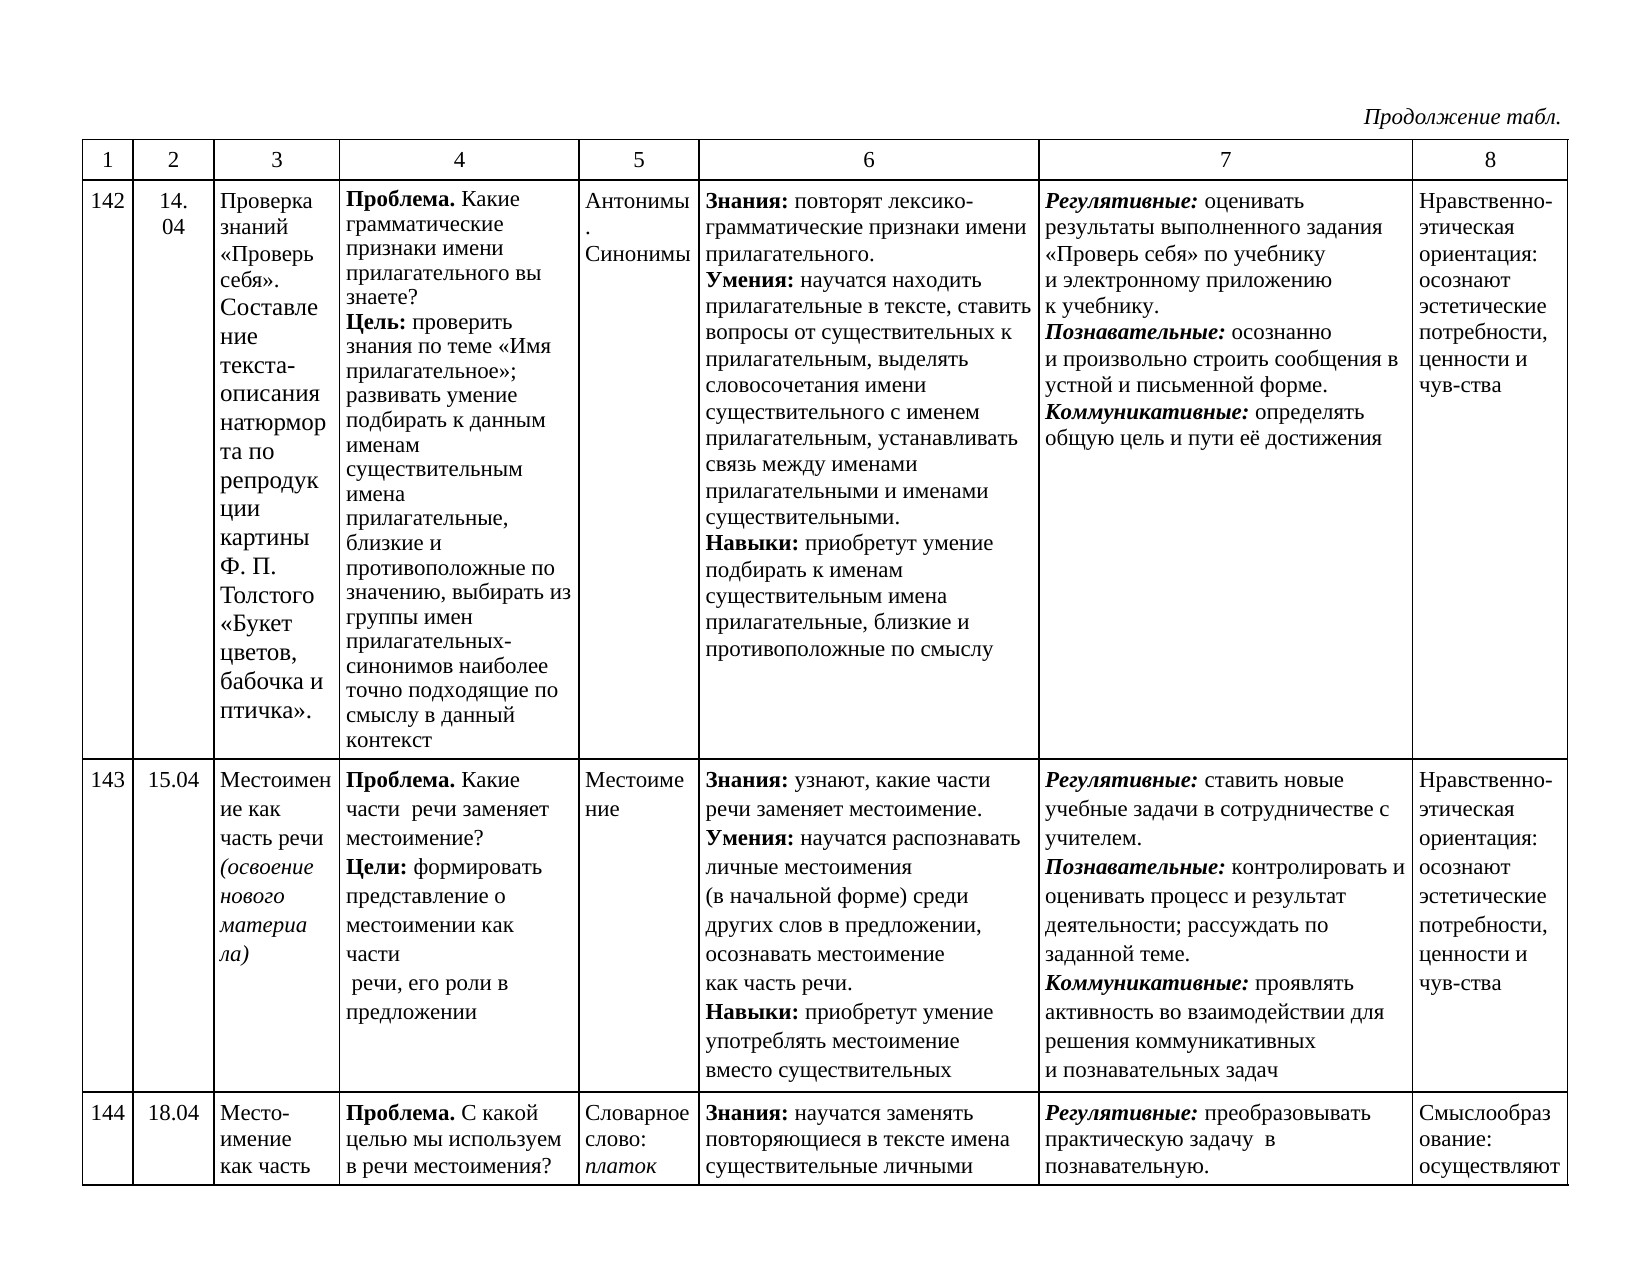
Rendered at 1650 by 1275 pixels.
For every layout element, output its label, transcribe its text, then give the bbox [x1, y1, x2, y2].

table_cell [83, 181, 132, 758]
text Продолжение табл. [89, 103, 1561, 130]
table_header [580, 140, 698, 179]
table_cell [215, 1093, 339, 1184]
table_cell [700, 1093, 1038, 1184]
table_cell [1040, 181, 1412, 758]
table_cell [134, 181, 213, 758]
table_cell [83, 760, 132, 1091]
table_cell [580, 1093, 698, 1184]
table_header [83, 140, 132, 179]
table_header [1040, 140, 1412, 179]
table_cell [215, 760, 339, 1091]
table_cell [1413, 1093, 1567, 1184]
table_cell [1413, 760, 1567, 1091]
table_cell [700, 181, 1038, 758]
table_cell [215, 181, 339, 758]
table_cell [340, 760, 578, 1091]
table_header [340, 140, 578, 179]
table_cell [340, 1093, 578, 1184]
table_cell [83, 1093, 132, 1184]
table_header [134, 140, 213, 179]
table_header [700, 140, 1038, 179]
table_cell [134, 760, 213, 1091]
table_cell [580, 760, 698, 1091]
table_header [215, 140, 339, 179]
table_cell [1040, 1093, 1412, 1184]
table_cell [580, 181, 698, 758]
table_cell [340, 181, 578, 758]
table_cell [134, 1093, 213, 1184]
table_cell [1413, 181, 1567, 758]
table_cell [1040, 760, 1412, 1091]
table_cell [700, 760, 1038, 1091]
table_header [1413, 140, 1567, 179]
